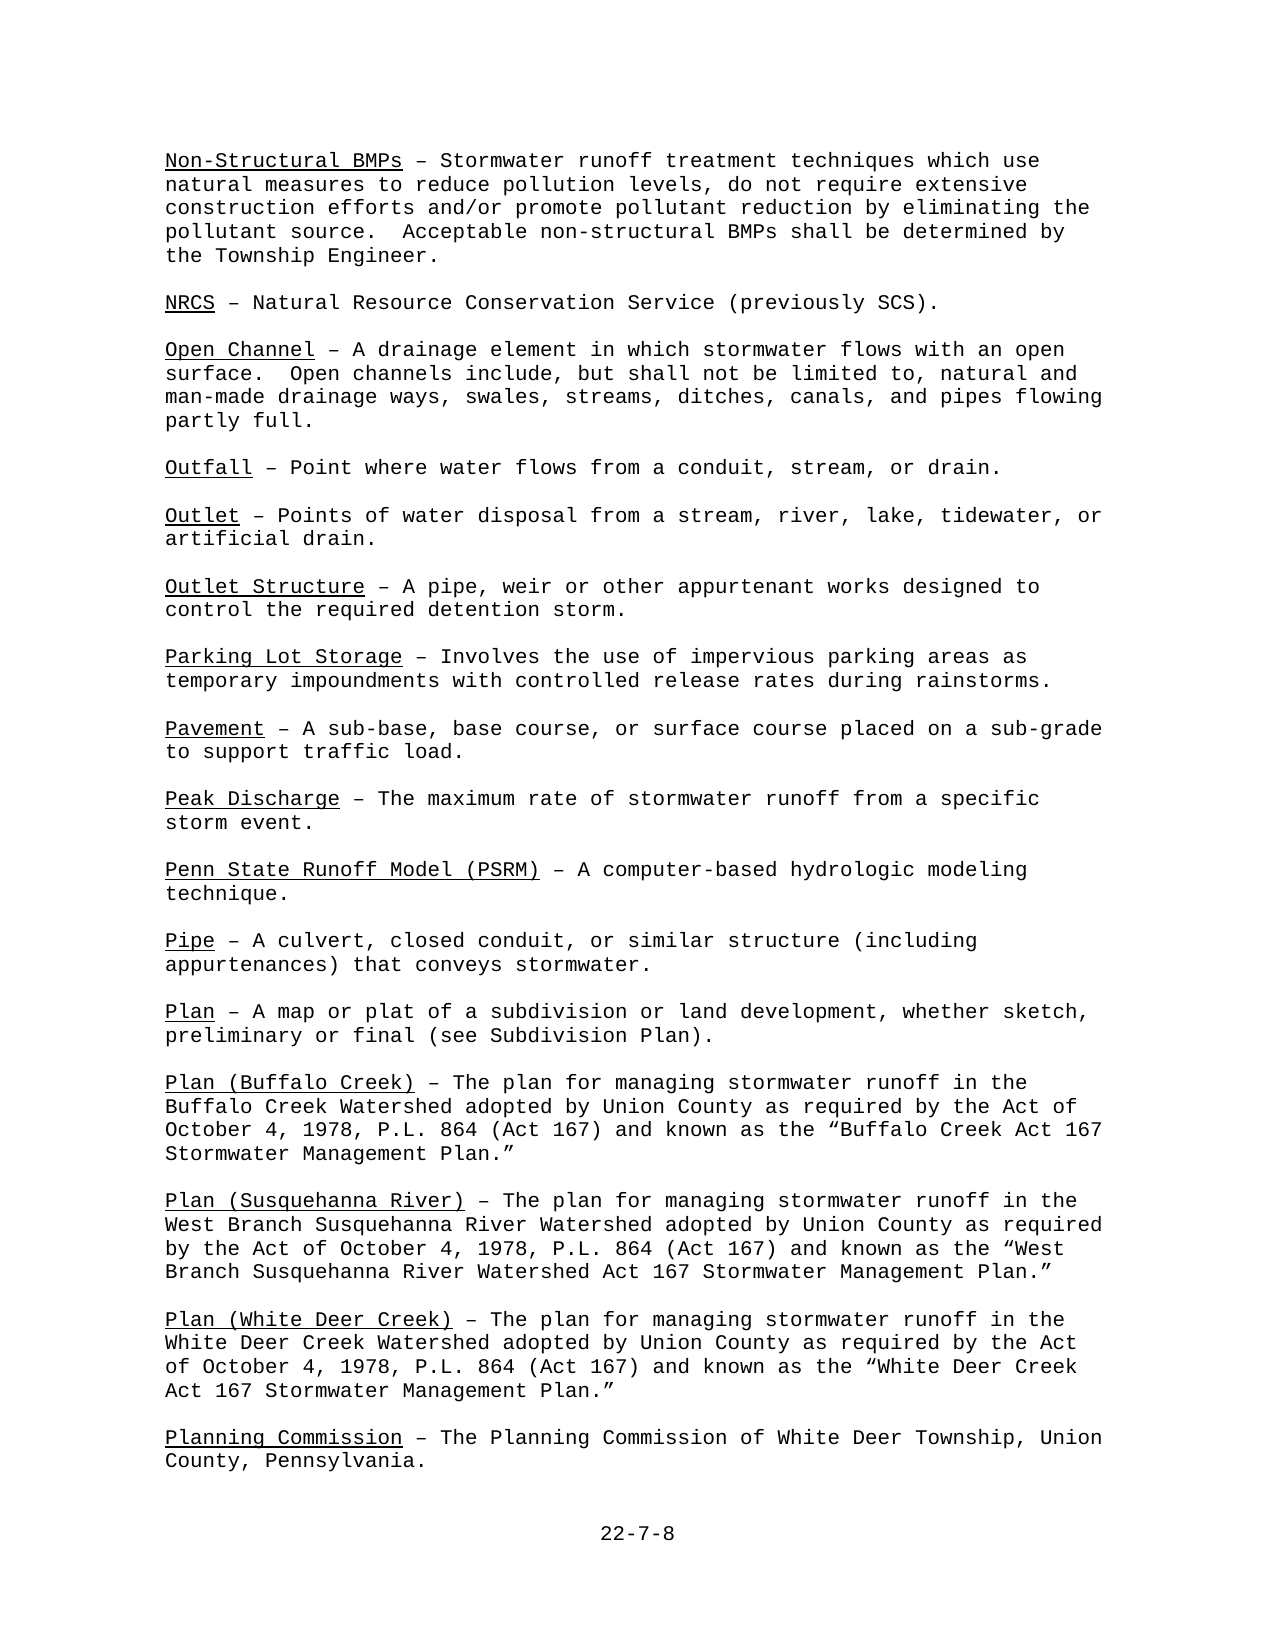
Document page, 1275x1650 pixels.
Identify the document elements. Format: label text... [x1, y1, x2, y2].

text Outfall – Point where water flows from a conduit, stream, or drain. [165, 457, 1110, 481]
text Pipe – A culvert, closed conduit, or similar structure (including appurtenances) that conveys stormwater. [165, 930, 1110, 978]
text Plan (Buffalo Creek) – The plan for managing stormwater runoff in the Buffalo Creek Watershed adopted by Union County as required by the Act of October 4, 1978, P.L. 864 (Act 167) and known as the “Buffalo Creek Act 167 Stormwater Management Plan.” [165, 1072, 1110, 1167]
text Plan (White Deer Creek) – The plan for managing stormwater runoff in the White Deer Creek Watershed adopted by Union County as required by the Act of October 4, 1978, P.L. 864 (Act 167) and known as the “White Deer Creek Act 167 Stormwater Management Plan.” [165, 1309, 1110, 1403]
text Penn State Runoff Model (PSRM) – A computer-based hydrologic modeling technique. [165, 859, 1110, 907]
text Pavement – A sub-base, base course, or surface course placed on a sub-grade to support traffic load. [165, 717, 1110, 765]
text Outlet – Points of water disposal from a stream, river, lake, tidewater, or artificial drain. [165, 505, 1110, 552]
text Open Channel – A drainage element in which stormwater flows with an open surface. Open channels include, but shall not be limited to, natural and man-made drainage ways, swales, streams, ditches, canals, and pipes flowing partly full. [165, 339, 1110, 434]
text Parking Lot Storage – Involves the use of impervious parking areas as temporary impoundments with controlled release rates during rainstorms. [165, 647, 1110, 694]
text NRCS – Natural Resource Conservation Service (previously SCS). [165, 292, 1110, 316]
text Plan (Susquehanna River) – The plan for managing stormwater runoff in the West Branch Susquehanna River Watershed adopted by Union County as required by the Act of October 4, 1978, P.L. 864 (Act 167) and known as the “West Branch Susquehanna River Watershed Act 167 Stormwater Management Plan.” [165, 1190, 1110, 1285]
text Peak Discharge – The maximum rate of stormwater runoff from a specific storm event. [165, 788, 1110, 836]
text Planning Commission – The Planning Commission of White Deer Township, Union County, Pennsylvania. [165, 1427, 1110, 1474]
text Plan – A map or plat of a subdivision or land development, whether sketch, preliminary or final (see Subdivision Plan). [165, 1001, 1110, 1048]
text Non-Structural BMPs – Stormwater runoff treatment techniques which use natural measures to reduce pollution levels, do not require extensive construction efforts and/or promote pollutant reduction by eliminating the pollutant source. Acceptable non-structural BMPs shall be determined by the Township Engineer. [165, 150, 1110, 268]
text Outlet Structure – A pipe, weir or other appurtenant works designed to control the required detention storm. [165, 576, 1110, 623]
